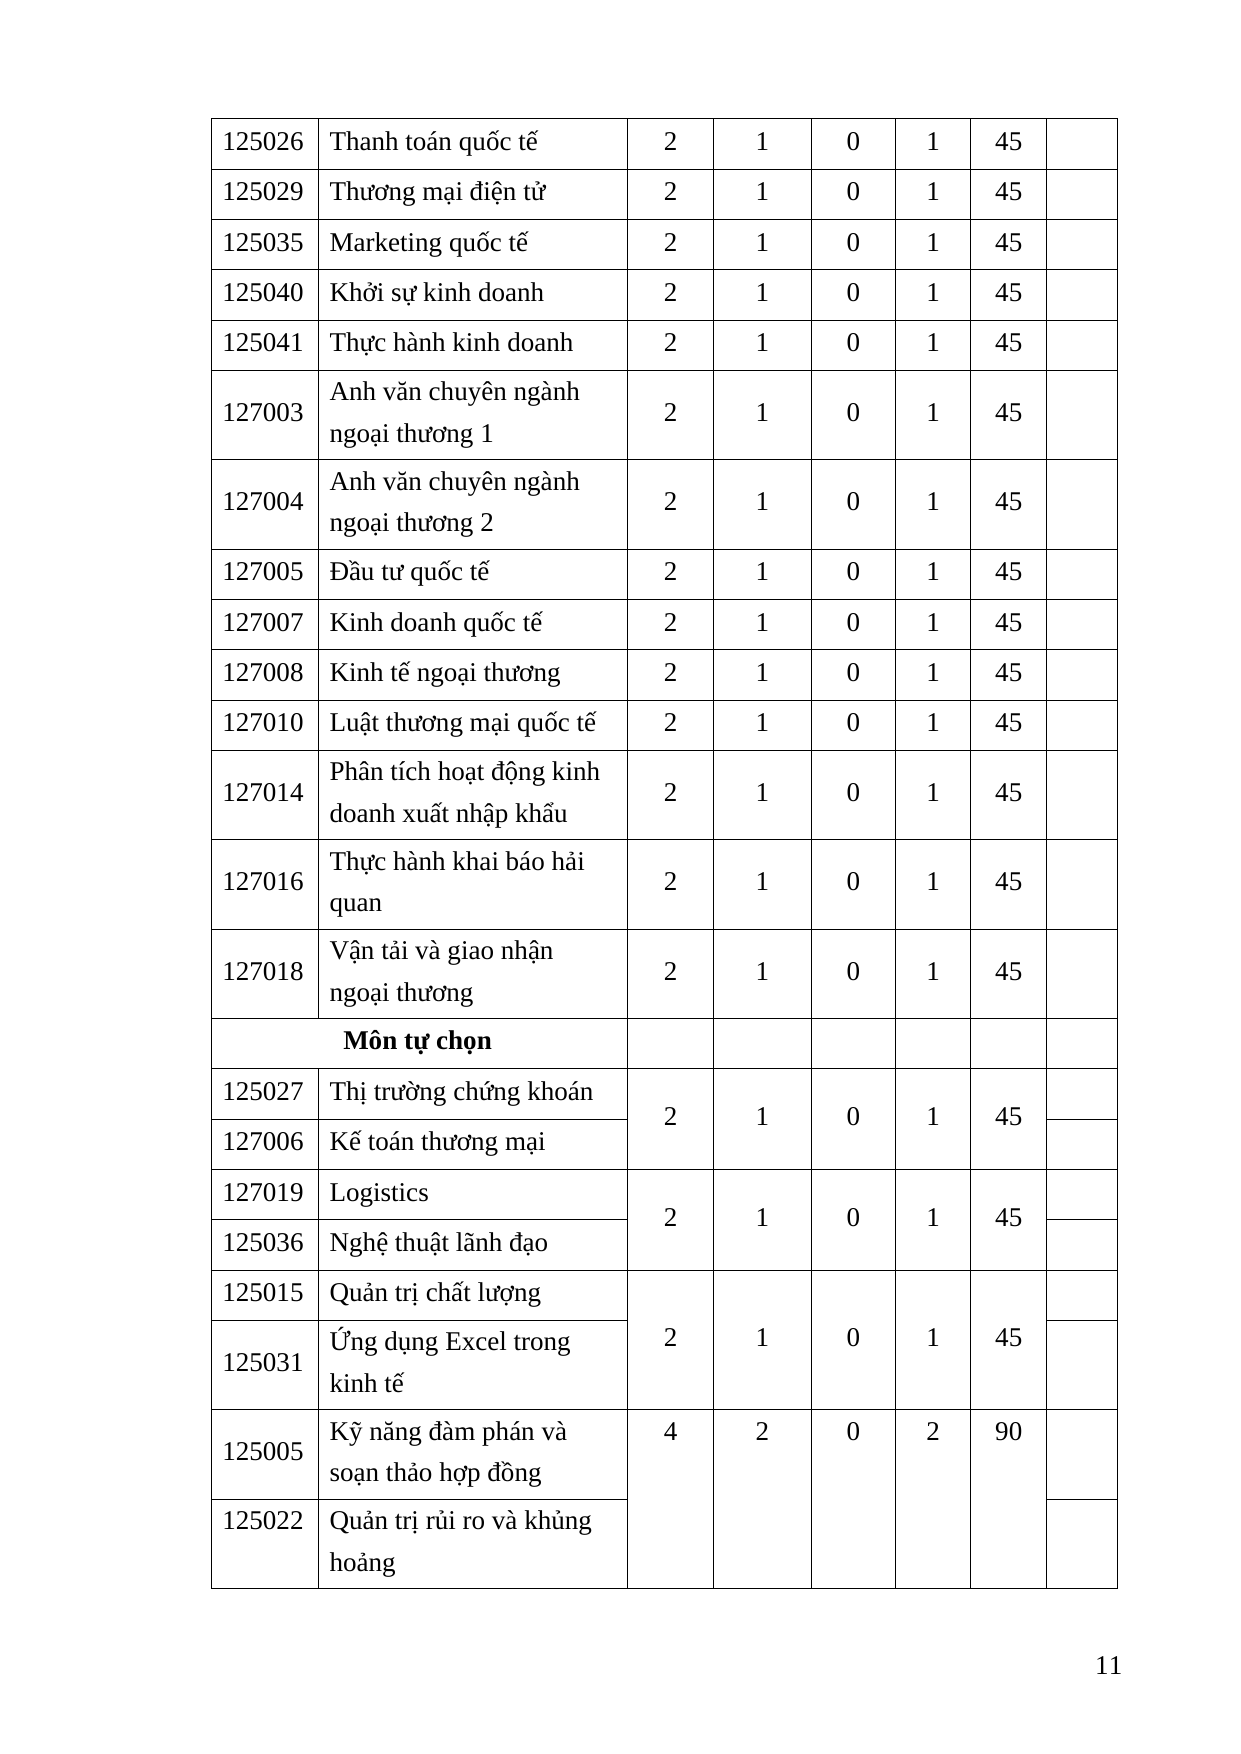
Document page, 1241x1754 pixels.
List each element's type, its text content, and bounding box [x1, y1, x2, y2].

table_cell [1047, 270, 1117, 320]
table_cell 0 [812, 650, 895, 700]
table_cell 1 [714, 751, 811, 839]
table_cell 2 [628, 1069, 713, 1169]
table_cell 1 [714, 1271, 811, 1409]
table_cell 45 [971, 701, 1046, 750]
table_cell 0 [812, 840, 895, 928]
table_cell 2 [628, 119, 713, 168]
table_cell [1047, 170, 1117, 219]
table_cell 0 [812, 751, 895, 839]
table_cell 127004 [212, 460, 318, 548]
table_cell 1 [896, 930, 970, 1018]
table_cell 1 [714, 650, 811, 700]
table_cell 1 [896, 1069, 970, 1169]
table_cell 127007 [212, 600, 318, 649]
table_cell [1047, 1500, 1117, 1588]
table_cell 45 [971, 1170, 1046, 1270]
table_cell 125022 [212, 1500, 318, 1588]
table_cell Thị trường chứng khoán [319, 1069, 627, 1118]
table_cell 1 [896, 119, 970, 168]
table_cell 45 [971, 751, 1046, 839]
table_cell Phân tích hoạt động kinh doanh xuất nhập khẩu [319, 751, 627, 839]
table_cell 125041 [212, 321, 318, 370]
table_cell [1047, 650, 1117, 700]
table_cell 125036 [212, 1220, 318, 1270]
table_cell [1047, 1019, 1117, 1068]
table_cell 1 [714, 600, 811, 649]
table_cell 1 [714, 270, 811, 320]
table_cell 1 [896, 650, 970, 700]
table_cell 0 [812, 701, 895, 750]
table_cell Vận tải và giao nhận ngoại thương [319, 930, 627, 1018]
table_cell 125005 [212, 1410, 318, 1498]
table_cell 1 [896, 701, 970, 750]
table_cell [896, 1019, 970, 1068]
table_cell [1047, 1120, 1117, 1169]
table_cell [1047, 1410, 1117, 1498]
table_cell 2 [628, 270, 713, 320]
table_cell 0 [812, 600, 895, 649]
table_cell 2 [714, 1410, 811, 1588]
table_cell 45 [971, 270, 1046, 320]
table_cell 45 [971, 1069, 1046, 1169]
table_cell Đầu tư quốc tế [319, 550, 627, 599]
table_cell [628, 1019, 713, 1068]
table_cell [1047, 1271, 1117, 1320]
table_cell 2 [628, 751, 713, 839]
table_cell 45 [971, 840, 1046, 928]
table_cell [1047, 119, 1117, 168]
table_cell 1 [714, 220, 811, 269]
table_cell 125026 [212, 119, 318, 168]
table_cell Nghệ thuật lãnh đạo [319, 1220, 627, 1270]
table_cell [1047, 751, 1117, 839]
table_cell 1 [714, 1170, 811, 1270]
table_cell 2 [628, 650, 713, 700]
table_cell Anh văn chuyên ngành ngoại thương 2 [319, 460, 627, 548]
table_cell 1 [896, 840, 970, 928]
table_cell [1047, 1170, 1117, 1219]
table_cell 125040 [212, 270, 318, 320]
table_cell 127008 [212, 650, 318, 700]
table_cell 1 [896, 550, 970, 599]
table_cell 2 [628, 930, 713, 1018]
table_cell Ứng dụng Excel trong kinh tế [319, 1321, 627, 1409]
table_cell Kế toán thương mại [319, 1120, 627, 1169]
table_cell 1 [896, 321, 970, 370]
table_cell 45 [971, 650, 1046, 700]
table_cell 2 [628, 170, 713, 219]
table_cell [1047, 550, 1117, 599]
table_cell Quản trị rủi ro và khủng hoảng [319, 1500, 627, 1588]
table_cell 127003 [212, 371, 318, 459]
table_cell [1047, 701, 1117, 750]
table_cell [1047, 371, 1117, 459]
table_cell 1 [714, 460, 811, 548]
table_cell Thương mại điện tử [319, 170, 627, 219]
table_cell [1047, 220, 1117, 269]
table_cell [812, 1019, 895, 1068]
table_cell Thực hành khai báo hải quan [319, 840, 627, 928]
table_cell [1047, 1321, 1117, 1409]
table_cell 2 [628, 701, 713, 750]
table_cell [1047, 460, 1117, 548]
table_cell 1 [896, 270, 970, 320]
table_cell 2 [628, 600, 713, 649]
table_cell 1 [896, 371, 970, 459]
table_cell 1 [714, 321, 811, 370]
table_cell 45 [971, 220, 1046, 269]
table_cell Marketing quốc tế [319, 220, 627, 269]
table_cell [1047, 840, 1117, 928]
table_cell 1 [896, 220, 970, 269]
table_cell 1 [896, 460, 970, 548]
table_cell 0 [812, 270, 895, 320]
table_cell 127016 [212, 840, 318, 928]
table_cell 2 [628, 1170, 713, 1270]
table_cell 45 [971, 460, 1046, 548]
table_cell Kinh doanh quốc tế [319, 600, 627, 649]
table_cell 2 [628, 840, 713, 928]
table_cell 90 [971, 1410, 1046, 1588]
table_cell 127010 [212, 701, 318, 750]
table_cell 45 [971, 371, 1046, 459]
table_cell 2 [628, 460, 713, 548]
table_cell Luật thương mại quốc tế [319, 701, 627, 750]
table_cell 4 [628, 1410, 713, 1588]
table_cell 0 [812, 220, 895, 269]
table_cell 1 [714, 701, 811, 750]
table_cell 1 [714, 371, 811, 459]
table_cell 1 [714, 930, 811, 1018]
table_cell 45 [971, 170, 1046, 219]
table_cell Thực hành kinh doanh [319, 321, 627, 370]
table_cell 127018 [212, 930, 318, 1018]
table_cell 1 [896, 751, 970, 839]
table_cell 0 [812, 1069, 895, 1169]
table_cell [1047, 930, 1117, 1018]
table_cell 1 [896, 600, 970, 649]
table_cell 45 [971, 1271, 1046, 1409]
table_cell Khởi sự kinh doanh [319, 270, 627, 320]
table_cell 1 [896, 1271, 970, 1409]
table_cell 0 [812, 1271, 895, 1409]
table_cell 125035 [212, 220, 318, 269]
table_cell [714, 1019, 811, 1068]
table_cell 45 [971, 321, 1046, 370]
table_cell 0 [812, 930, 895, 1018]
table_cell 45 [971, 550, 1046, 599]
table_cell 2 [628, 220, 713, 269]
table_cell 2 [896, 1410, 970, 1588]
table_cell 1 [896, 1170, 970, 1270]
table_cell 1 [714, 840, 811, 928]
table_cell 125027 [212, 1069, 318, 1118]
table_cell 127006 [212, 1120, 318, 1169]
table_cell 45 [971, 600, 1046, 649]
table_cell 45 [971, 930, 1046, 1018]
table_cell Thanh toán quốc tế [319, 119, 627, 168]
table_cell Kinh tế ngoại thương [319, 650, 627, 700]
table_cell Quản trị chất lượng [319, 1271, 627, 1320]
table_cell Logistics [319, 1170, 627, 1219]
table_cell Môn tự chọn [212, 1019, 627, 1068]
table_cell 1 [896, 170, 970, 219]
table_cell 2 [628, 1271, 713, 1409]
table_cell 127014 [212, 751, 318, 839]
table_cell 0 [812, 460, 895, 548]
table_cell 1 [714, 170, 811, 219]
table_cell [971, 1019, 1046, 1068]
table_cell 125031 [212, 1321, 318, 1409]
table_cell 0 [812, 321, 895, 370]
table_cell [1047, 600, 1117, 649]
table_cell Anh văn chuyên ngành ngoại thương 1 [319, 371, 627, 459]
table_cell Kỹ năng đàm phán và soạn thảo hợp đồng [319, 1410, 627, 1498]
table_cell 2 [628, 321, 713, 370]
table_cell [1047, 321, 1117, 370]
table_cell 125015 [212, 1271, 318, 1320]
table_cell 1 [714, 119, 811, 168]
table_cell 0 [812, 119, 895, 168]
table_cell 127005 [212, 550, 318, 599]
table_cell 127019 [212, 1170, 318, 1219]
table_cell 2 [628, 550, 713, 599]
table_cell 0 [812, 1410, 895, 1588]
table_cell 45 [971, 119, 1046, 168]
table_cell 0 [812, 1170, 895, 1270]
table_cell [1047, 1069, 1117, 1118]
table_cell 125029 [212, 170, 318, 219]
table_cell 1 [714, 550, 811, 599]
table_cell [1047, 1220, 1117, 1270]
table_cell 2 [628, 371, 713, 459]
table_cell 0 [812, 550, 895, 599]
table_cell 0 [812, 170, 895, 219]
table_cell 0 [812, 371, 895, 459]
table_cell 1 [714, 1069, 811, 1169]
